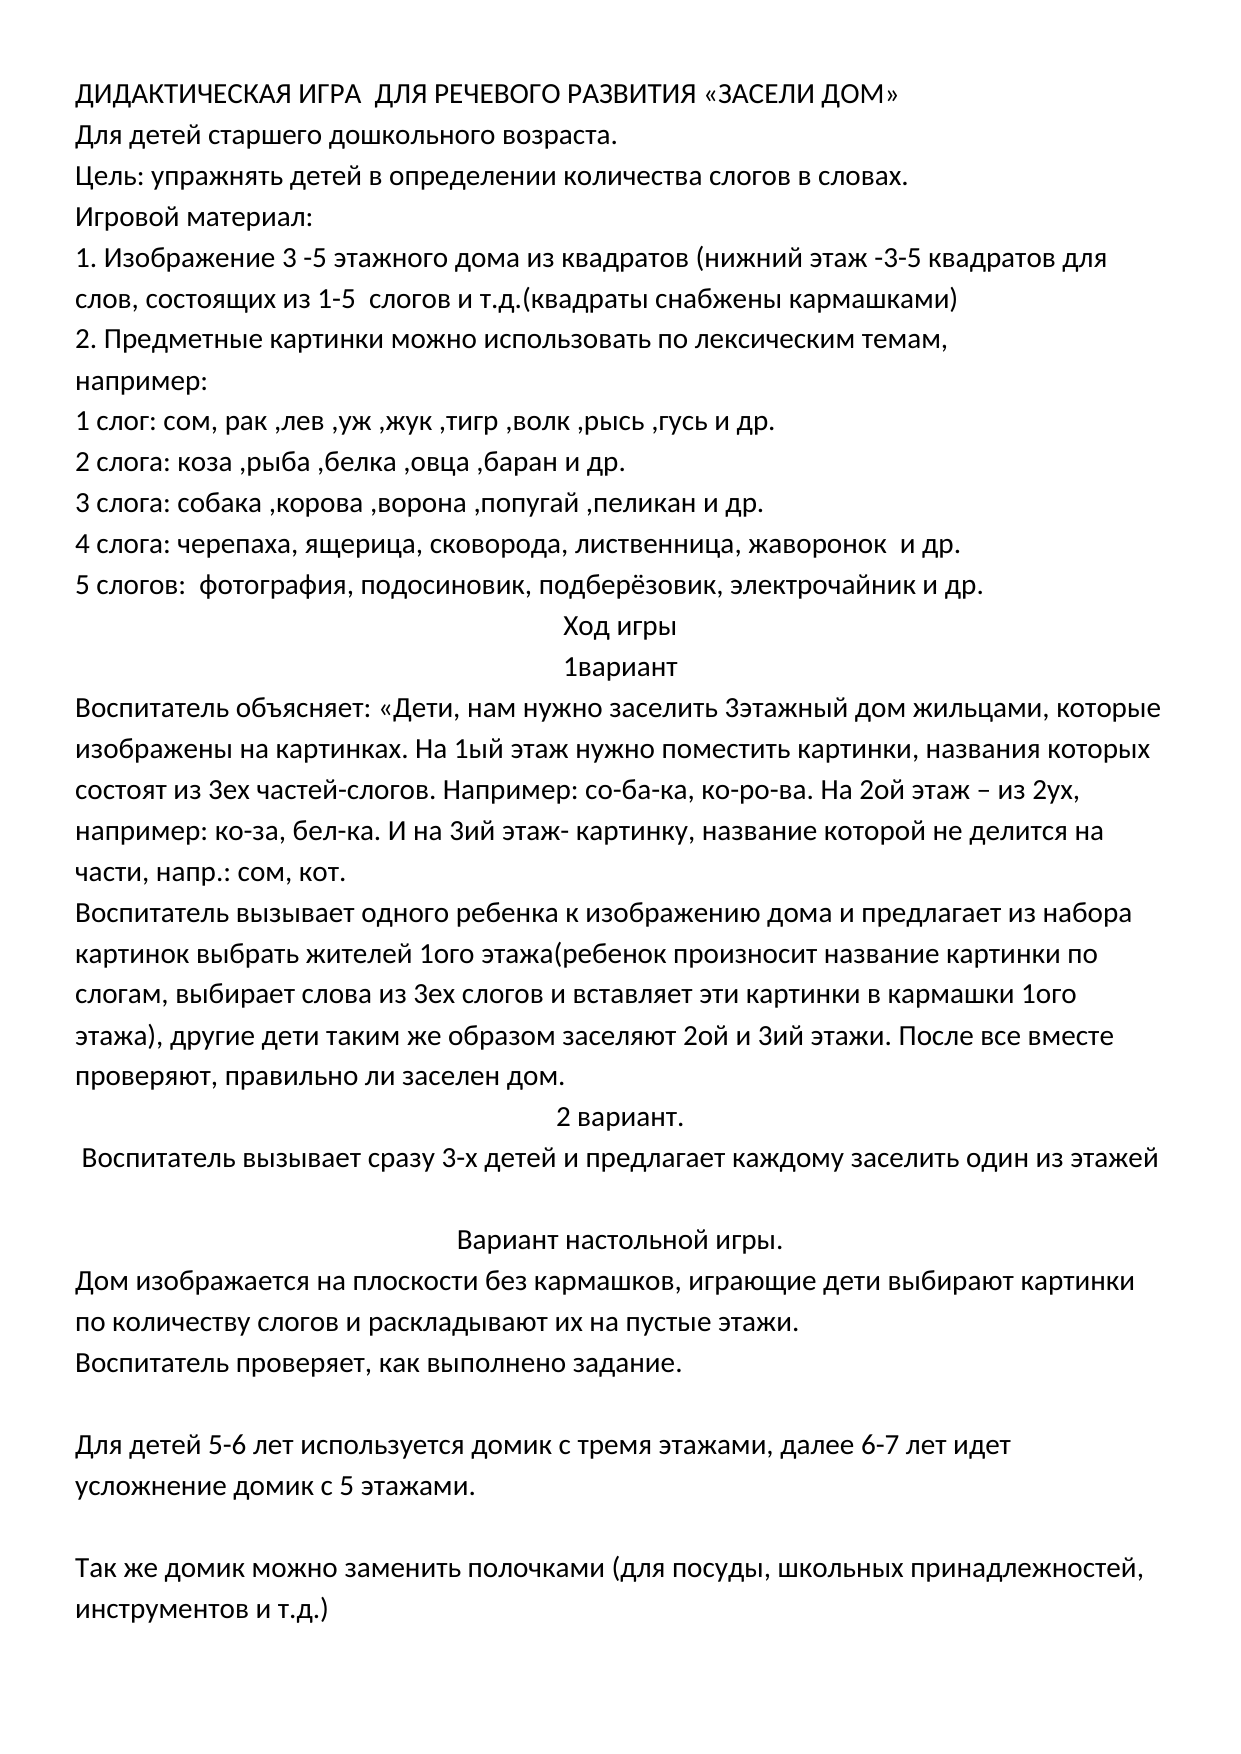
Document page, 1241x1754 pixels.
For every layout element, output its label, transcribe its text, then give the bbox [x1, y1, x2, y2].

text Воспитатель объясняет: «Дети, нам нужно заселить 3этажный дом жильцами, которые изображены на картинках. На 1ый этаж нужно поместить картинки, названия которых состоят из 3ех частей-слогов. Например: со-ба-ка, ко-ро-ва. На 2ой этаж – из 2ух, например: ко-за, бел-ка. И на 3ий этаж- картинку, название которой не делится на части, напр.: сом, кот. [75, 689, 1165, 888]
text например: [75, 362, 1165, 397]
text 1вариант [75, 648, 1165, 684]
text Так же домик можно заменить полочками (для посуды, школьных принадлежностей, инструментов и т.д.) [75, 1549, 1165, 1625]
text 2. Предметные картинки можно использовать по лексическим темам, [75, 321, 1165, 356]
text Для детей старшего дошкольного возраста. [75, 116, 1165, 152]
text Ход игры [75, 607, 1165, 643]
text ДИДАКТИЧЕСКАЯ ИГРА ДЛЯ РЕЧЕВОГО РАЗВИТИЯ «ЗАСЕЛИ ДОМ» [75, 75, 1165, 111]
text Дом изображается на плоскости без кармашков, играющие дети выбирают картинки по количеству слогов и раскладывают их на пустые этажи. [75, 1262, 1165, 1339]
text 4 слога: черепаха, ящерица, сковорода, лиственница, жаворонок и др. [75, 525, 1165, 561]
text Вариант настольной игры. [75, 1221, 1165, 1257]
text Для детей 5-6 лет используется домик с тремя этажами, далее 6-7 лет идет усложнение домик с 5 этажами. [75, 1426, 1165, 1502]
text 3 слога: собака ,корова ,ворона ,попугай ,пеликан и др. [75, 484, 1165, 520]
text Воспитатель вызывает сразу 3-х детей и предлагает каждому заселить один из этажей [75, 1139, 1165, 1175]
text 1. Изображение 3 -5 этажного дома из квадратов (нижний этаж -3-5 квадратов для слов, состоящих из 1-5 слогов и т.д.(квадраты снабжены кармашками) [75, 239, 1165, 315]
text 1 слог: сом, рак ,лев ,уж ,жук ,тигр ,волк ,рысь ,гусь и др. [75, 402, 1165, 438]
text Цель: упражнять детей в определении количества слогов в словах. [75, 157, 1165, 192]
text 2 слога: коза ,рыба ,белка ,овца ,баран и др. [75, 443, 1165, 479]
text 5 слогов: фотография, подосиновик, подберёзовик, электрочайник и др. [75, 566, 1165, 602]
text 2 вариант. [75, 1098, 1165, 1134]
text Воспитатель проверяет, как выполнено задание. [75, 1344, 1165, 1380]
text Воспитатель вызывает одного ребенка к изображению дома и предлагает из набора картинок выбрать жителей 1ого этажа(ребенок произносит название картинки по слогам, выбирает слова из 3ех слогов и вставляет эти картинки в кармашки 1ого этажа), другие дети таким же образом заселяют 2ой и 3ий этажи. После все вместе проверяют, правильно ли заселен дом. [75, 894, 1165, 1093]
text Игровой материал: [75, 198, 1165, 233]
